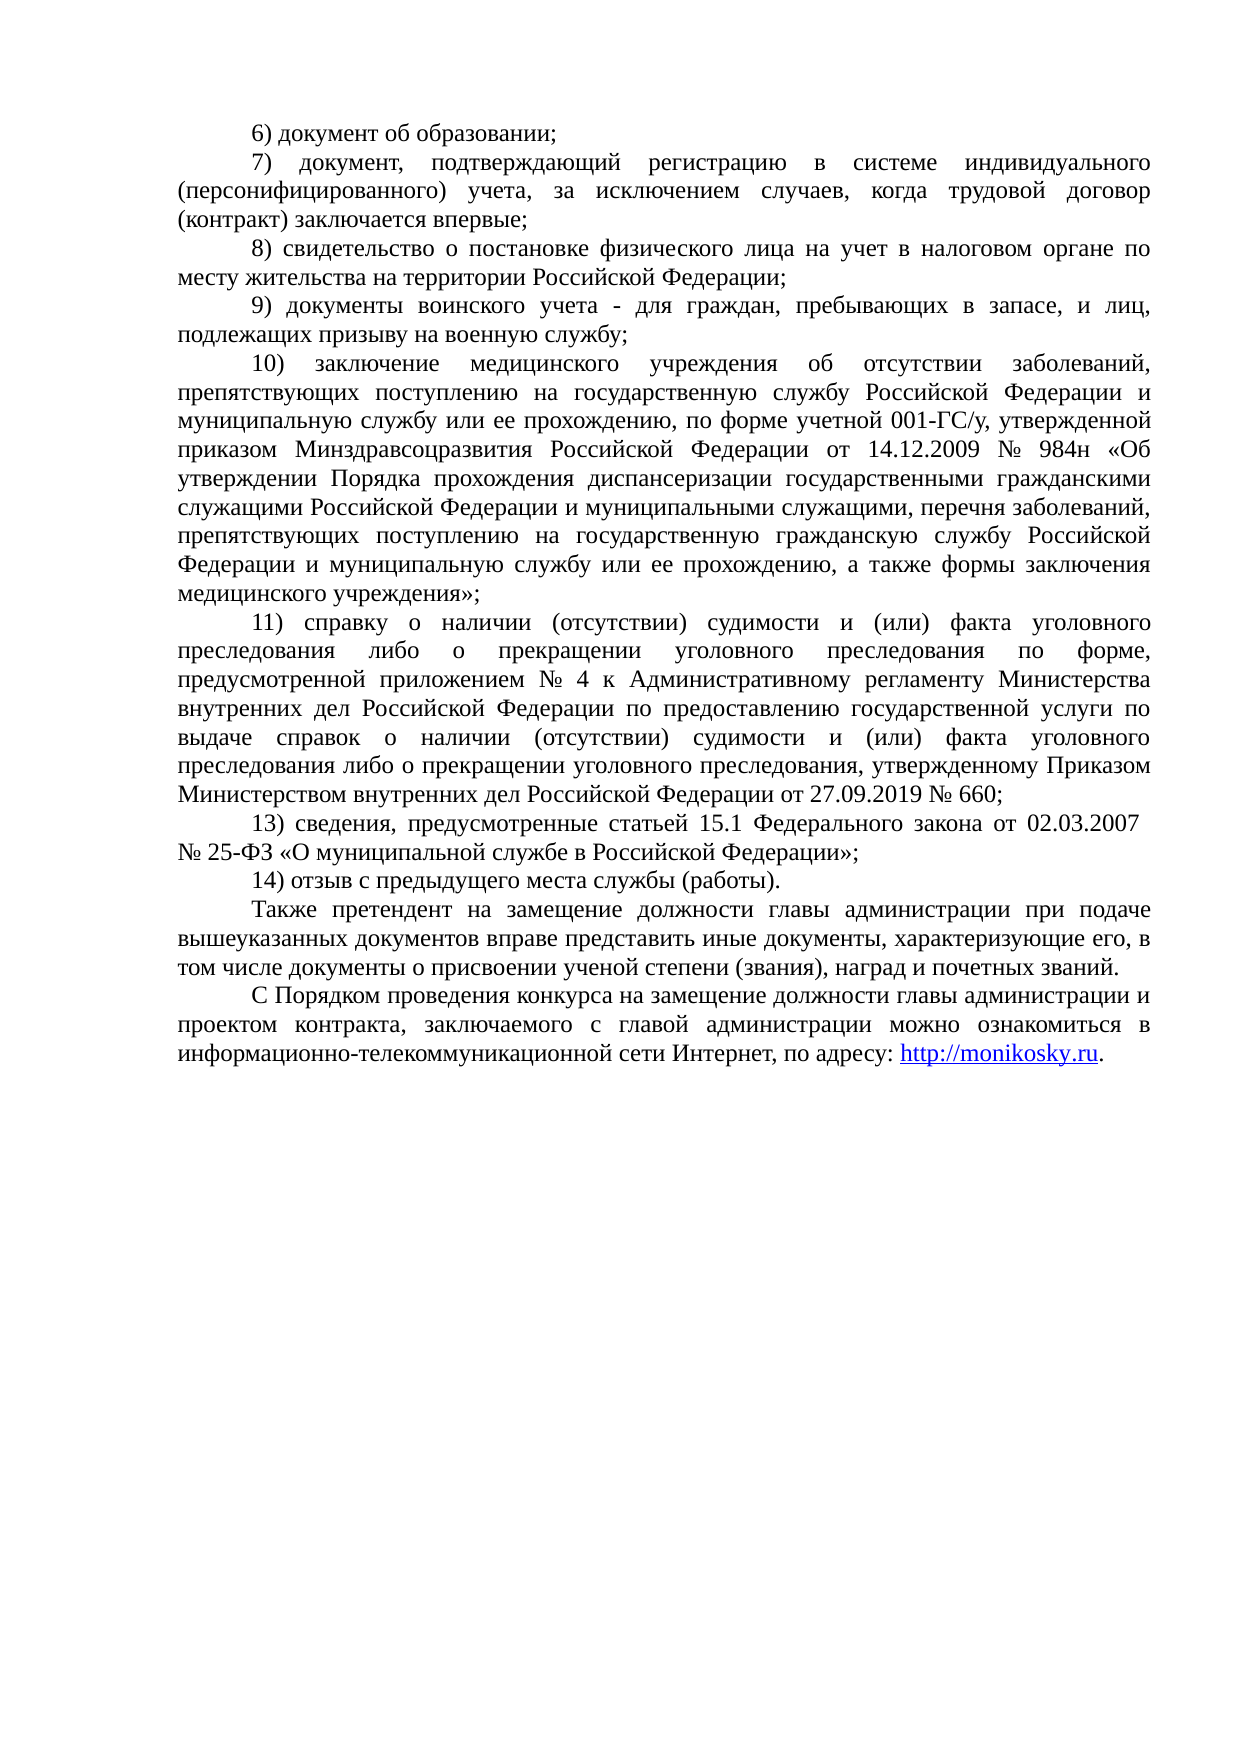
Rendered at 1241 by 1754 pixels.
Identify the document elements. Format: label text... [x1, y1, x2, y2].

text 11) справку о наличии (отсутствии) судимости и (или) факта уголовного преследования либо о прекращении уголовного преследования по форме, предусмотренной приложением № 4 к Административному регламенту Министерства внутренних дел Российской Федерации по предоставлению государственной услуги по выдаче справок о наличии (отсутствии) судимости и (или) факта уголовного преследования либо о прекращении уголовного преследования, утвержденному Приказом Министерством внутренних дел Российской Федерации от 27.09.2019 № 660; [177, 607, 1152, 808]
text 8) свидетельство о постановке физического лица на учет в налоговом органе по месту жительства на территории Российской Федерации; [177, 233, 1152, 291]
text 7) документ, подтверждающий регистрацию в системе индивидуального (персонифицированного) учета, за исключением случаев, когда трудовой договор (контракт) заключается впервые; [177, 147, 1152, 233]
text 14) отзыв с предыдущего места службы (работы). [177, 866, 1152, 894]
text 13) сведения, предусмотренные статьей 15.1 Федерального закона от 02.03.2007 № 25-ФЗ «О муниципальной службе в Российской Федерации»; [177, 808, 1152, 866]
text 10) заключение медицинского учреждения об отсутствии заболеваний, препятствующих поступлению на государственную службу Российской Федерации и муниципальную службу или ее прохождению, по форме учетной 001-ГС/у, утвержденной приказом Минздравсоцразвития Российской Федерации от 14.12.2009 № 984н «Об утверждении Порядка прохождения диспансеризации государственными гражданскими служащими Российской Федерации и муниципальными служащими, перечня заболеваний, препятствующих поступлению на государственную гражданскую службу Российской Федерации и муниципальную службу или ее прохождению, а также формы заключения медицинского учреждения»; [177, 348, 1152, 607]
text 9) документы воинского учета - для граждан, пребывающих в запасе, и лиц, подлежащих призыву на военную службу; [177, 291, 1152, 348]
text 6) документ об образовании; [177, 118, 1152, 147]
text Также претендент на замещение должности главы администрации при подаче вышеуказанных документов вправе представить иные документы, характеризующие его, в том числе документы о присвоении ученой степени (звания), наград и почетных званий. [177, 894, 1152, 981]
text С Порядком проведения конкурса на замещение должности главы администрации и проектом контракта, заключаемого с главой администрации можно ознакомиться в информационно-телекоммуникационной сети Интернет, по адресу: http://monikosky.ru. [177, 981, 1152, 1067]
